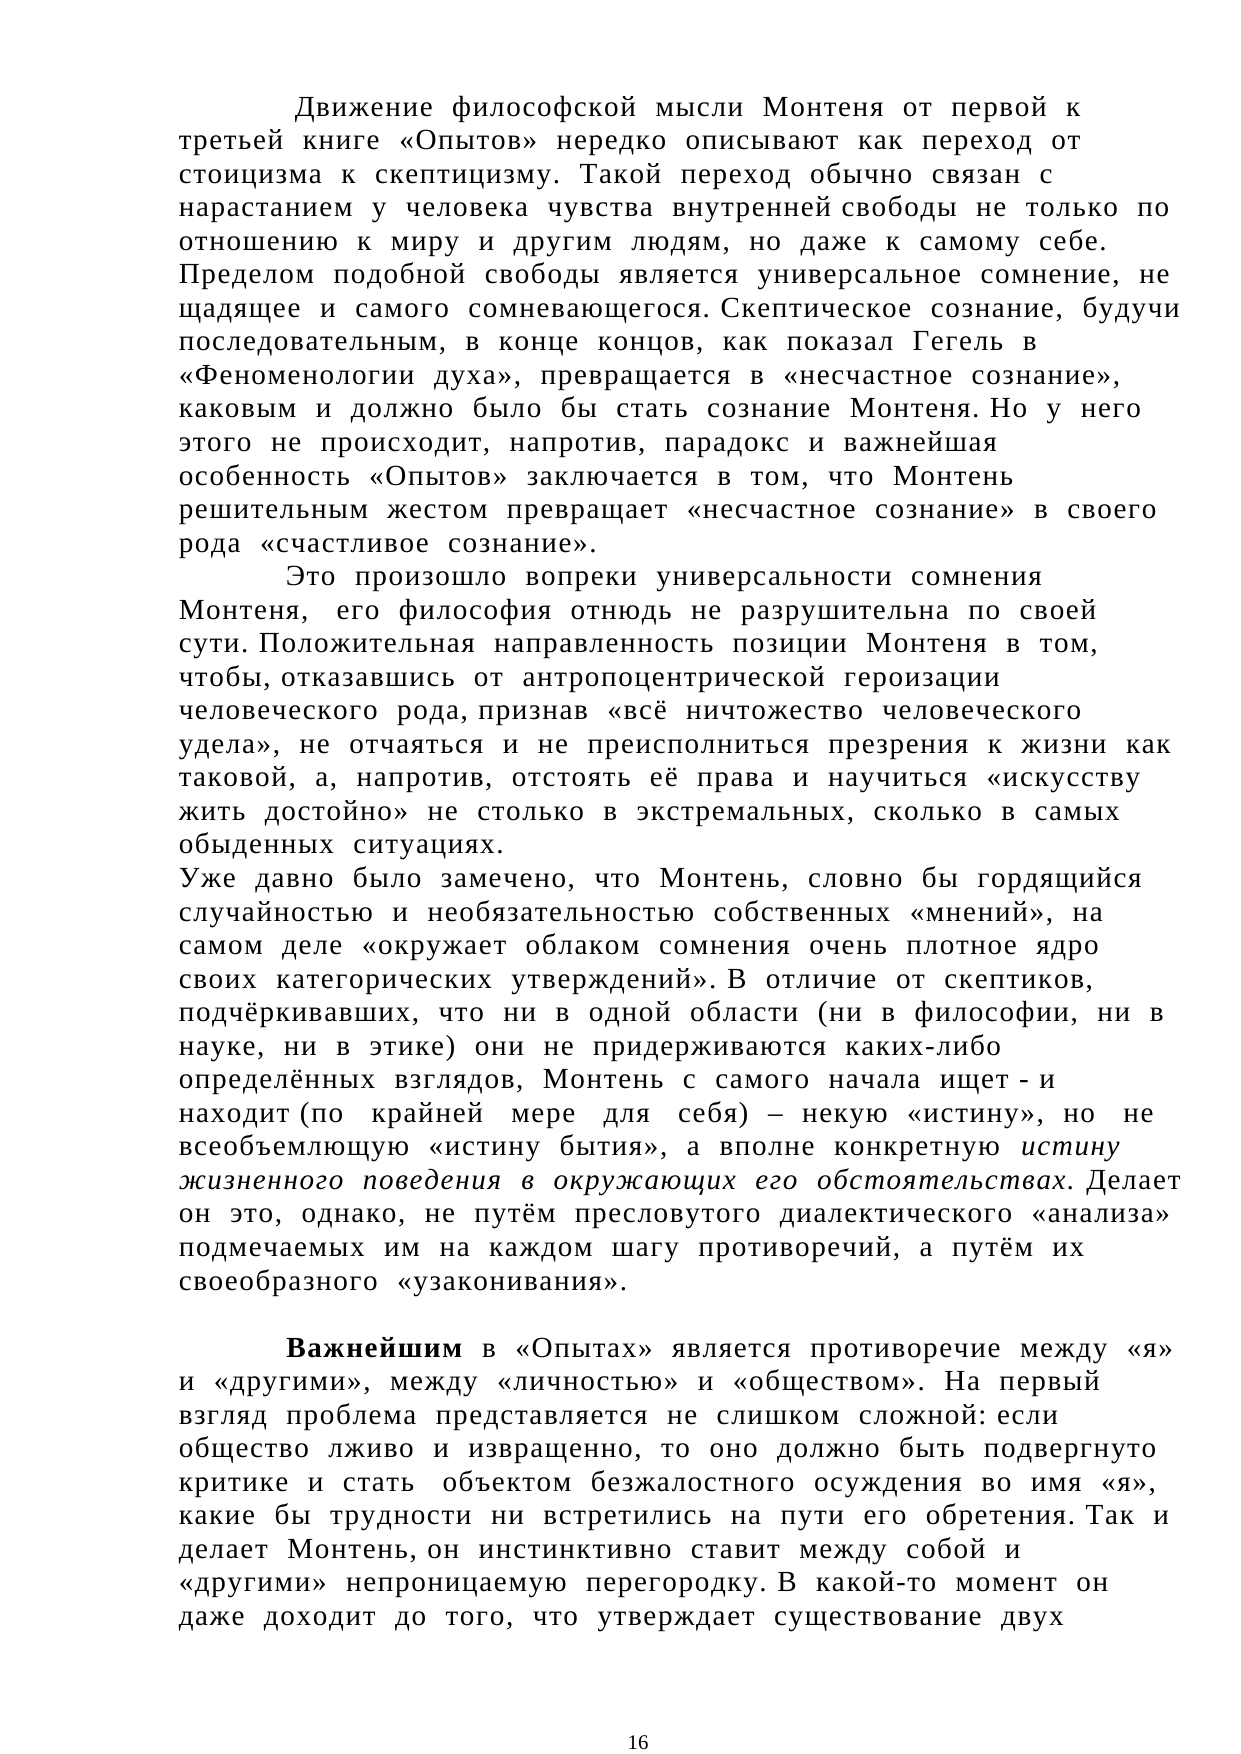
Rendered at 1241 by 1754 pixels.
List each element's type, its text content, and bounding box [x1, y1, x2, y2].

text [178, 1330, 1182, 1632]
text Это произошло вопреки универсальности сомнения Монтеня, его философия отнюдь не разрушительна по своей сути. Положительная направленность позиции Монтеня в том, чтобы, отказавшись от антропоцентрической героизации человеческого рода, признав «всё ничтожество человеческого удела», не отчаяться и не преисполниться презрения к жизни как таковой, а, напротив, отстоять её права и научиться «искусству жить достойно» не столько в экстремальных, сколько в самых обыденных ситуациях. [178, 558, 1182, 860]
text Движение философской мысли Монтеня от первой к третьей книге «Опытов» нередко описывают как переход от стоицизма к скептицизму. Такой переход обычно связан с нарастанием у человека чувства внутренней свободы не только по отношению к миру и другим людям, но даже к самому себе. Пределом подобной свободы является универсальное сомнение, не щадящее и самого сомневающегося. Скептическое сознание, будучи последовательным, в конце концов, как показал Гегель в «Феноменологии духа», превращается в «несчастное сознание», каковым и должно было бы стать сознание Монтеня. Но у него этого не происходит, напротив, парадокс и важнейшая особенность «Опытов» заключается в том, что Монтень решительным жестом превращает «несчастное сознание» в своего рода «счастливое сознание». [178, 89, 1182, 558]
text Уже давно было замечено, что Монтень, словно бы гордящийся случайностью и необязательностью собственных «мнений», на самом деле «окружает облаком сомнения очень плотное ядро своих категорических утверждений». В отличие от скептиков, подчёркивавших, что ни в одной области (ни в философии, ни в науке, ни в этике) они не придерживаются каких-либо определённых взглядов, Монтень с самого начала ищет - и находит (по крайней мере для себя) – некую «истину», но не всеобъемлющую «истину бытия», а вполне конкретную истину жизненного поведения в окружающих его обстоятельствах. Делает он это, однако, не путём пресловутого диалектического «анализа» подмечаемых им на каждом шагу противоречий, а путём их своеобразного «узаконивания». [178, 860, 1182, 1296]
